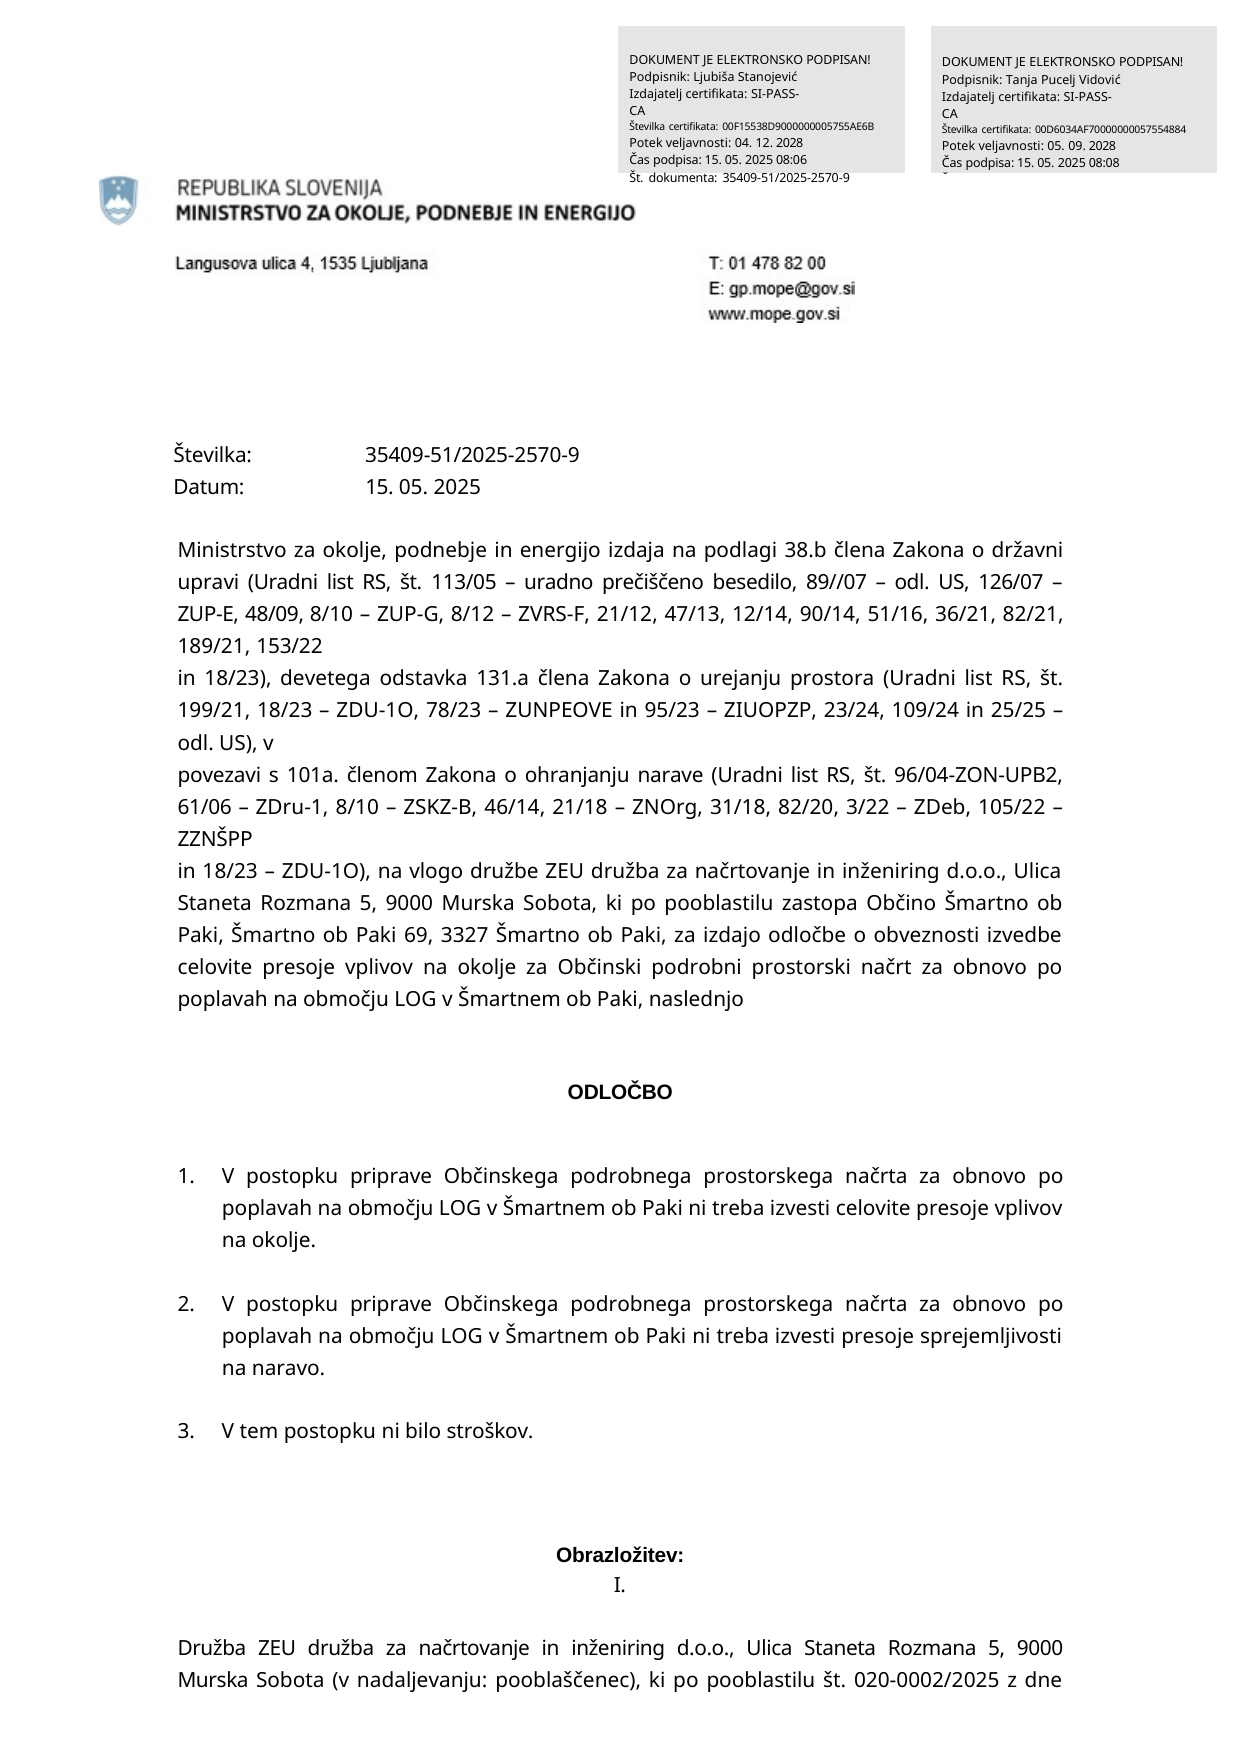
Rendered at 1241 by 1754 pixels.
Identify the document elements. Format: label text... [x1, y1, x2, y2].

text I. [162, 1570, 1078, 1598]
subtitle Obrazložitev: [162, 1543, 1078, 1567]
text Številka: 35409-51/2025-2570-9 [173, 440, 1078, 469]
text in 18/23 – ZDU-1O), na vlogo družbe ZEU družba za načrtovanje in inženiring d.o.o., Ulica Staneta Rozmana 5, 9000 Murska Sobota, ki po pooblastilu zastopa Občino Šmartno ob Paki, Šmartno ob Paki 69, 3327 Šmartno ob Paki, za izdajo odločbe o obveznosti izvedbe celovite presoje vplivov na okolje za Občinski podrobni prostorski načrt za obnovo po poplavah na območju LOG v Šmartnem ob Paki, naslednjo [177, 856, 1063, 1013]
text Ministrstvo za okolje, podnebje in energijo izdaja na podlagi 38.b člena Zakona o državni upravi (Uradni list RS, št. 113/05 – uradno prečiščeno besedilo, 89//07 – odl. US, 126/07 – ZUP-E, 48/09, 8/10 – ZUP-G, 8/12 – ZVRS-F, 21/12, 47/13, 12/14, 90/14, 51/16, 36/21, 82/21, 189/21, 153/22 [177, 535, 1063, 660]
text Datum: 15. 05. 2025 [173, 472, 1078, 500]
list V tem postopku ni bilo stroškov. [177, 1417, 1078, 1445]
list V postopku priprave Občinskega podrobnega prostorskega načrta za obnovo po poplavah na območju LOG v Šmartnem ob Paki ni treba izvesti celovite presoje vplivov na okolje. [177, 1161, 1063, 1253]
picture [931, 26, 1217, 173]
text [177, 1633, 1063, 1694]
picture [618, 26, 905, 173]
list V postopku priprave Občinskega podrobnega prostorskega načrta za obnovo po poplavah na območju LOG v Šmartnem ob Paki ni treba izvesti presoje sprejemljivosti na naravo. [177, 1289, 1063, 1381]
subtitle ODLOČBO [162, 1080, 1078, 1104]
text in 18/23), devetega odstavka 131.a člena Zakona o urejanju prostora (Uradni list RS, št. 199/21, 18/23 – ZDU-1O, 78/23 – ZUNPEOVE in 95/23 – ZIUOPZP, 23/24, 109/24 in 25/25 – odl. US), v [177, 663, 1063, 756]
picture [99, 175, 855, 323]
text povezavi s 101a. členom Zakona o ohranjanju narave (Uradni list RS, št. 96/04-ZON-UPB2, 61/06 – ZDru-1, 8/10 – ZSKZ-B, 46/14, 21/18 – ZNOrg, 31/18, 82/20, 3/22 – ZDeb, 105/22 – ZZNŠPP [177, 760, 1063, 852]
